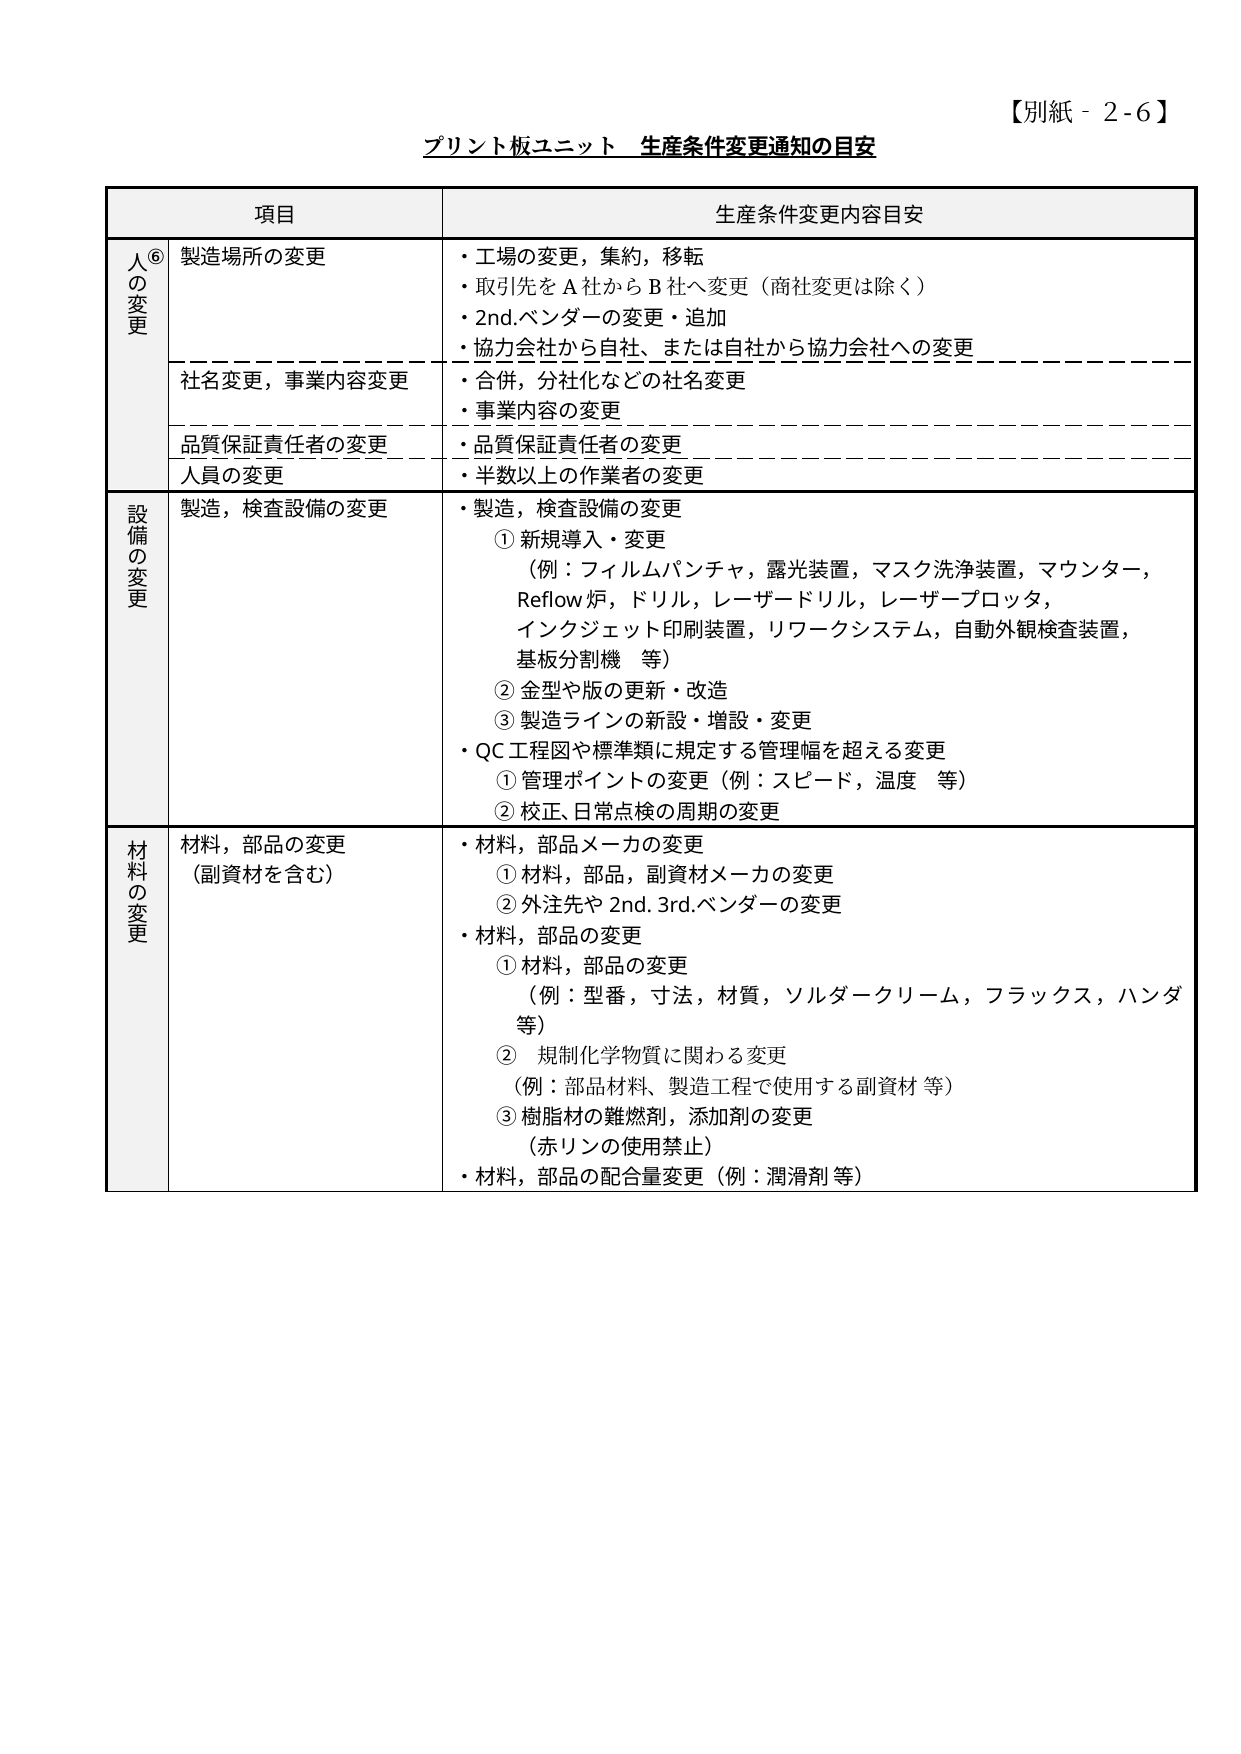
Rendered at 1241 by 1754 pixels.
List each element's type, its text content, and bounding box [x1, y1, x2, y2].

table_cell ・工場の変更，集約，移転 ・取引先をA社からB社へ変更（商社変更は除く） ・2nd.ベンダーの変更・追加 ・協力会社から自社、または自社から協力会社への変更 [443, 240, 1194, 361]
table_cell ・材料，部品メーカの変更 ① 材料，部品，副資材メーカの変更 ② 外注先や2nd. 3rd.ベンダーの変更 ・材料，部品の変更 ① 材料，部品の変更 （例：型番，寸法，材質，ソルダークリーム，フラックス，ハンダ 等） ② 規制化学物質に関わる変更 （例：部品材料、製造工程で使用する副資材 等） ③ 樹脂材の難燃剤，添加剤の変更 （赤リンの使用禁止） ・材料，部品の配合量変更（例：潤滑剤 等） [443, 828, 1194, 1191]
table_cell 人員の変更 [169, 458, 442, 489]
text 【別紙‐２-６】 [118, 93, 1181, 129]
table_cell 製造場所の変更 [169, 240, 442, 361]
table_cell ・合併，分社化などの社名変更 ・事業内容の変更 [443, 361, 1194, 425]
table_cell 人の変更 [108, 240, 168, 489]
table_header 項目 [108, 189, 442, 237]
table_cell 材料，部品の変更 （副資材を含む） [169, 828, 442, 1191]
table_cell 材料の変更 [108, 828, 168, 1191]
text プリント板ユニット 生産条件変更通知の目安 [118, 129, 1181, 161]
table_cell ・半数以上の作業者の変更 [443, 458, 1194, 489]
table_cell 社名変更，事業内容変更 [169, 361, 442, 425]
table_header 生産条件変更内容目安 [443, 189, 1194, 237]
table_cell ・製造，検査設備の変更 ① 新規導入・変更 （例：フィルムパンチャ，露光装置，マスク洗浄装置，マウンター， Reflow炉，ドリル，レーザードリル，レーザープロッタ， インクジェット印刷装置，リワークシステム，自動外観検査装置， 基板分割機 等） ② 金型や版の更新・改造 ③ 製造ラインの新設・増設・変更 ・QC工程図や標準類に規定する管理幅を超える変更 ① 管理ポイントの変更（例：スピード，温度 等） ② 校正､日常点検の周期の変更 [443, 493, 1194, 825]
table_cell ・品質保証責任者の変更 [443, 425, 1194, 458]
table_cell 品質保証責任者の変更 [169, 425, 442, 458]
table_cell 製造，検査設備の変更 [169, 493, 442, 825]
table_cell 設備の変更 [108, 493, 168, 825]
